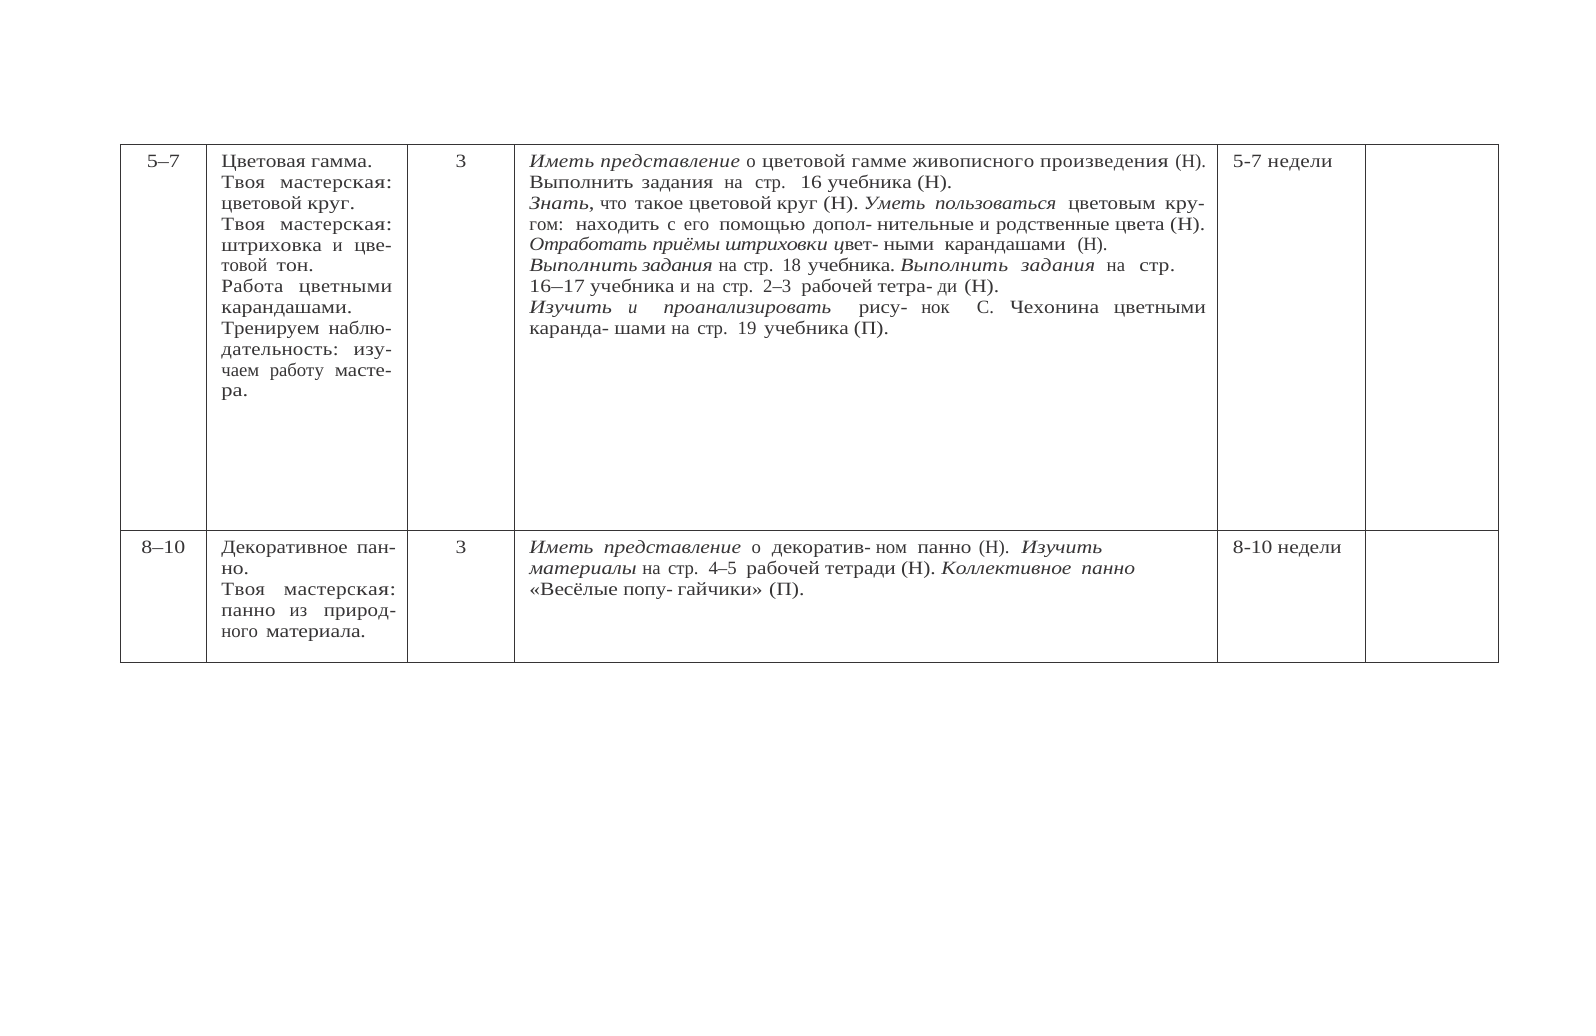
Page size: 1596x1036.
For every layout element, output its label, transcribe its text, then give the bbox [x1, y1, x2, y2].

table_cell 5-7 недели [1218, 145, 1365, 530]
table_cell 3 [408, 145, 514, 530]
table_cell Декоративное пан- но. Твоя мастерская: панно из природ- ного материала. [207, 531, 407, 662]
table_cell 8–10 [121, 531, 206, 662]
table_cell Цветовая гамма. Твоя мастерская: цветовой круг. Твоя мастерская: штриховка и цве- товой тон. Работа цветными карандашами. Тренируем наблю- дательность: изу- чаем работу масте- ра. [207, 145, 407, 530]
table_cell 8-10 недели [1218, 531, 1365, 662]
table_cell 5–7 [121, 145, 206, 530]
table_cell Иметь представление о цветовой гамме живописного произведения (Н). Выполнить задания на стр. 16 учебника (Н). Знать, что такое цветовой круг (Н). Уметь пользоваться цветовым кру- гом: находить с его помощью допол- нительные и родственные цвета (Н). Отработать приёмы штриховки цвет- ными карандашами (Н). Выполнить задания на стр. 18 учебника. Выполнить задания на стр. 16–17 учебника и на стр. 2–3 рабочей тетра- ди (Н). Изучить и проанализировать рису- нок С. Чехонина цветными каранда- шами на стр. 19 учебника (П). [515, 145, 1217, 530]
table_cell Иметь представление о декоратив- ном панно (Н). Изучить материалы на стр. 4–5 рабочей тетради (Н). Коллективное панно «Весёлые попу- гайчики» (П). [515, 531, 1217, 662]
table_cell [1366, 531, 1498, 662]
table_cell 3 [408, 531, 514, 662]
table_cell [1366, 145, 1498, 530]
